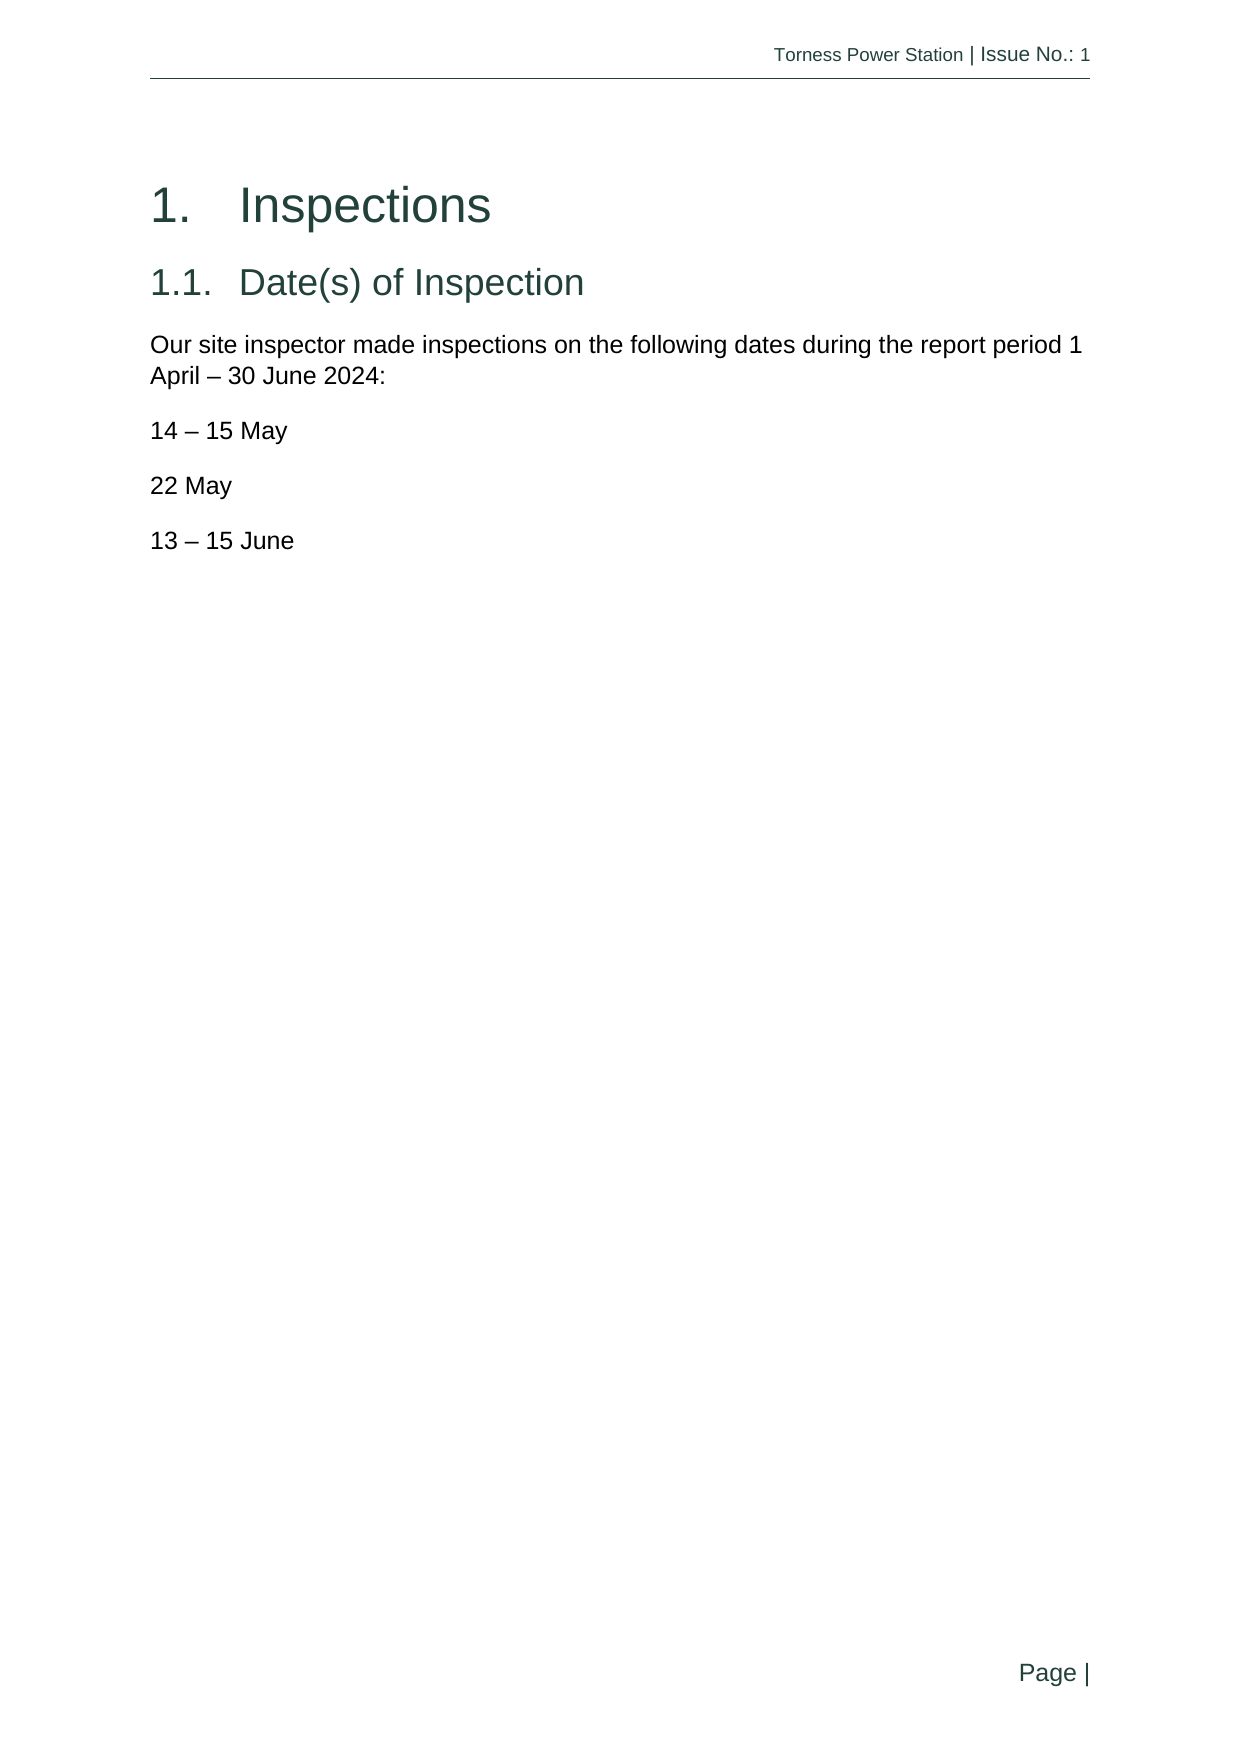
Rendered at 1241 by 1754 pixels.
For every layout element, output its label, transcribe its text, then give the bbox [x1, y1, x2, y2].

subtitle Date(s) of Inspection [150, 260, 1090, 303]
text 22 May [150, 471, 1090, 499]
subtitle Inspections [150, 175, 1090, 232]
text Our site inspector made inspections on the following dates during the report period 1 April – 30 June 2024: [150, 331, 1090, 389]
text 14 – 15 May [150, 416, 1090, 444]
text 13 – 15 June [150, 526, 1090, 555]
